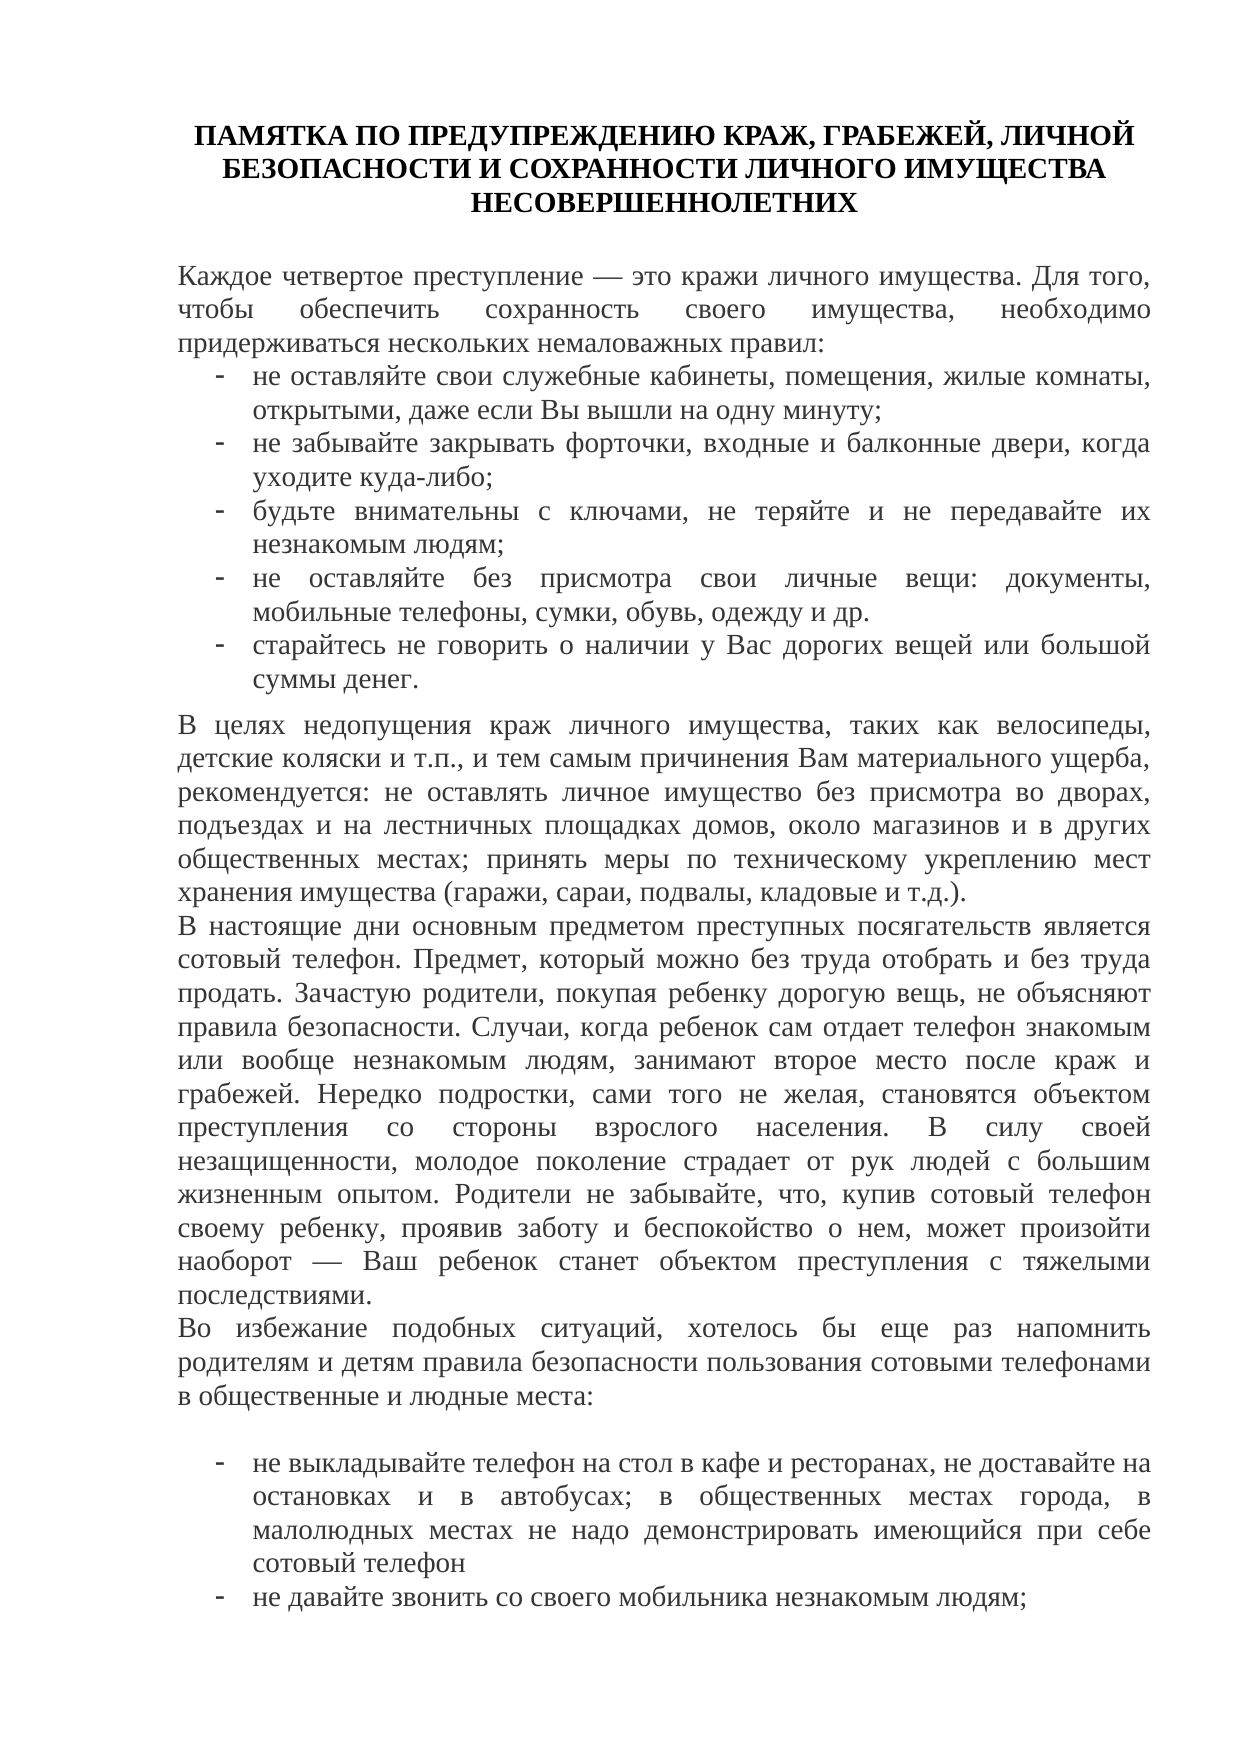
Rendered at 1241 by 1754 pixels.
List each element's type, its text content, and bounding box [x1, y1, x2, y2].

text В настоящие дни основным предметом преступных посягательств является сотовый телефон. Предмет, который можно без труда отобрать и без труда продать. Зачастую родители, покупая ребенку дорогую вещь, не объясняют правила безопасности. Случаи, когда ребенок сам отдает телефон знакомым или вообще незнакомым людям, занимают второе место после краж и грабежей. Нередко подростки, сами того не желая, становятся объектом преступления со стороны взрослого населения. В силу своей незащищенности, молодое поколение страдает от рук людей с большим жизненным опытом. Родители не забывайте, что, купив сотовый телефон своему ребенку, проявив заботу и беспокойство о нем, может произойти наоборот — Ваш ребенок станет объектом преступления с тяжелыми последствиями. [177, 908, 1152, 1311]
text Каждое четвертое преступление — это кражи личного имущества. Для того, чтобы обеспечить сохранность своего имущества, необходимо придерживаться нескольких немаловажных правил: [177, 258, 1152, 358]
list не оставляйте без присмотра свои личные вещи: документы, мобильные телефоны, сумки, обувь, одежду и др. [215, 560, 1152, 627]
list будьте внимательны с ключами, не теряйте и не передавайте их незнакомым людям; [215, 493, 1152, 560]
text В целях недопущения краж личного имущества, таких как велосипеды, детские коляски и т.п., и тем самым причинения Вам материального ущерба, рекомендуется: не оставлять личное имущество без присмотра во дворах, подъездах и на лестничных площадках домов, около магазинов и в других общественных местах; принять меры по техническому укреплению мест хранения имущества (гаражи, сараи, подвалы, кладовые и т.д.). [177, 707, 1152, 908]
text ПАМЯТКА ПО ПРЕДУПРЕЖДЕНИЮ КРАЖ, ГРАБЕЖЕЙ, ЛИЧНОЙ БЕЗОПАСНОСТИ И СОХРАННОСТИ ЛИЧНОГО ИМУЩЕСТВА НЕСОВЕРШЕННОЛЕТНИХ [177, 118, 1152, 219]
list не оставляйте свои служебные кабинеты, помещения, жилые комнаты, открытыми, даже если Вы вышли на одну минуту; [215, 358, 1152, 426]
list не выкладывайте телефон на стол в кафе и ресторанах, не доставайте на остановках и в автобусах; в общественных местах города, в малолюдных местах не надо демонстрировать имеющийся при себе сотовый телефон [215, 1445, 1152, 1579]
list не давайте звонить со своего мобильника незнакомым людям; [215, 1579, 1152, 1613]
list не забывайте закрывать форточки, входные и балконные двери, когда уходите куда-либо; [215, 426, 1152, 493]
list старайтесь не говорить о наличии у Вас дорогих вещей или большой суммы денег. [215, 627, 1152, 694]
text Во избежание подобных ситуаций, хотелось бы еще раз напомнить родителям и детям правила безопасности пользования сотовыми телефонами в общественные и людные места: [177, 1311, 1152, 1411]
